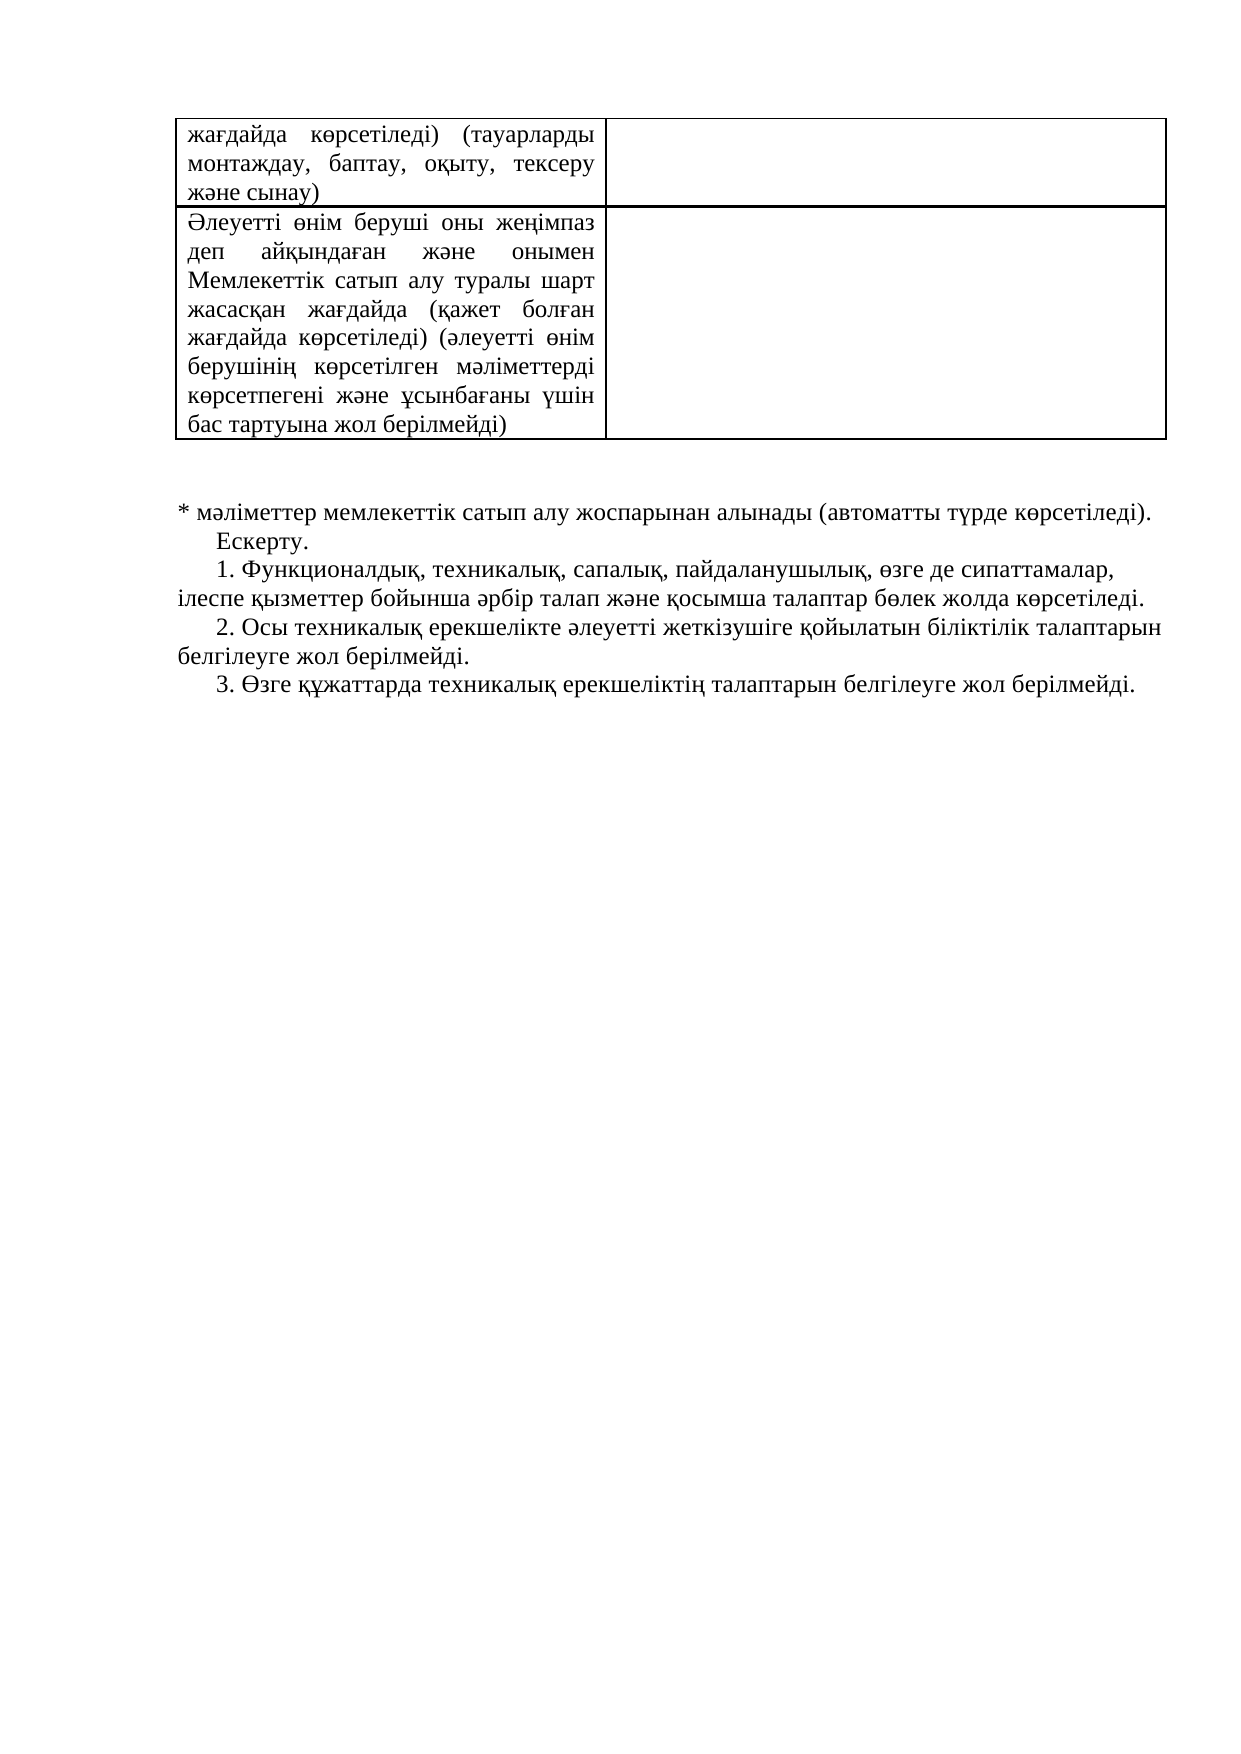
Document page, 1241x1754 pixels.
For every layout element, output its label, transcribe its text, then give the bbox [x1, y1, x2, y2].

text * мәліметтер мемлекеттік сатып алу жоспарынан алынады (автоматты түрде көрсетіледі). [177, 497, 1167, 526]
table_cell [607, 119, 1165, 205]
text 1. Функционалдық, техникалық, сапалық, пайдаланушылық, өзге де сипаттамалар, ілеспе қызметтер бойынша әрбір талап және қосымша талаптар бөлек жолда көрсетіледі. [177, 554, 1167, 612]
text 3. Өзге құжаттарда техникалық ерекшеліктің талаптарын белгілеуге жол берілмейді. [177, 669, 1167, 698]
text 2. Осы техникалық ерекшелікте әлеуетті жеткізушіге қойылатын біліктілік талаптарын белгілеуге жол берілмейді. [177, 612, 1167, 669]
table_cell Әлеуетті өнім беруші оны жеңімпаз деп айқындаған және онымен Мемлекеттік сатып алу туралы шарт жасасқан жағдайда (қажет болған жағдайда көрсетіледі) (әлеуетті өнім берушінің көрсетілген мәліметтерді көрсетпегені және ұсынбағаны үшін бас тартуына жол берілмейді) [177, 208, 605, 437]
table_cell [607, 208, 1165, 437]
text Ескерту. [177, 526, 1167, 554]
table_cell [177, 119, 605, 205]
